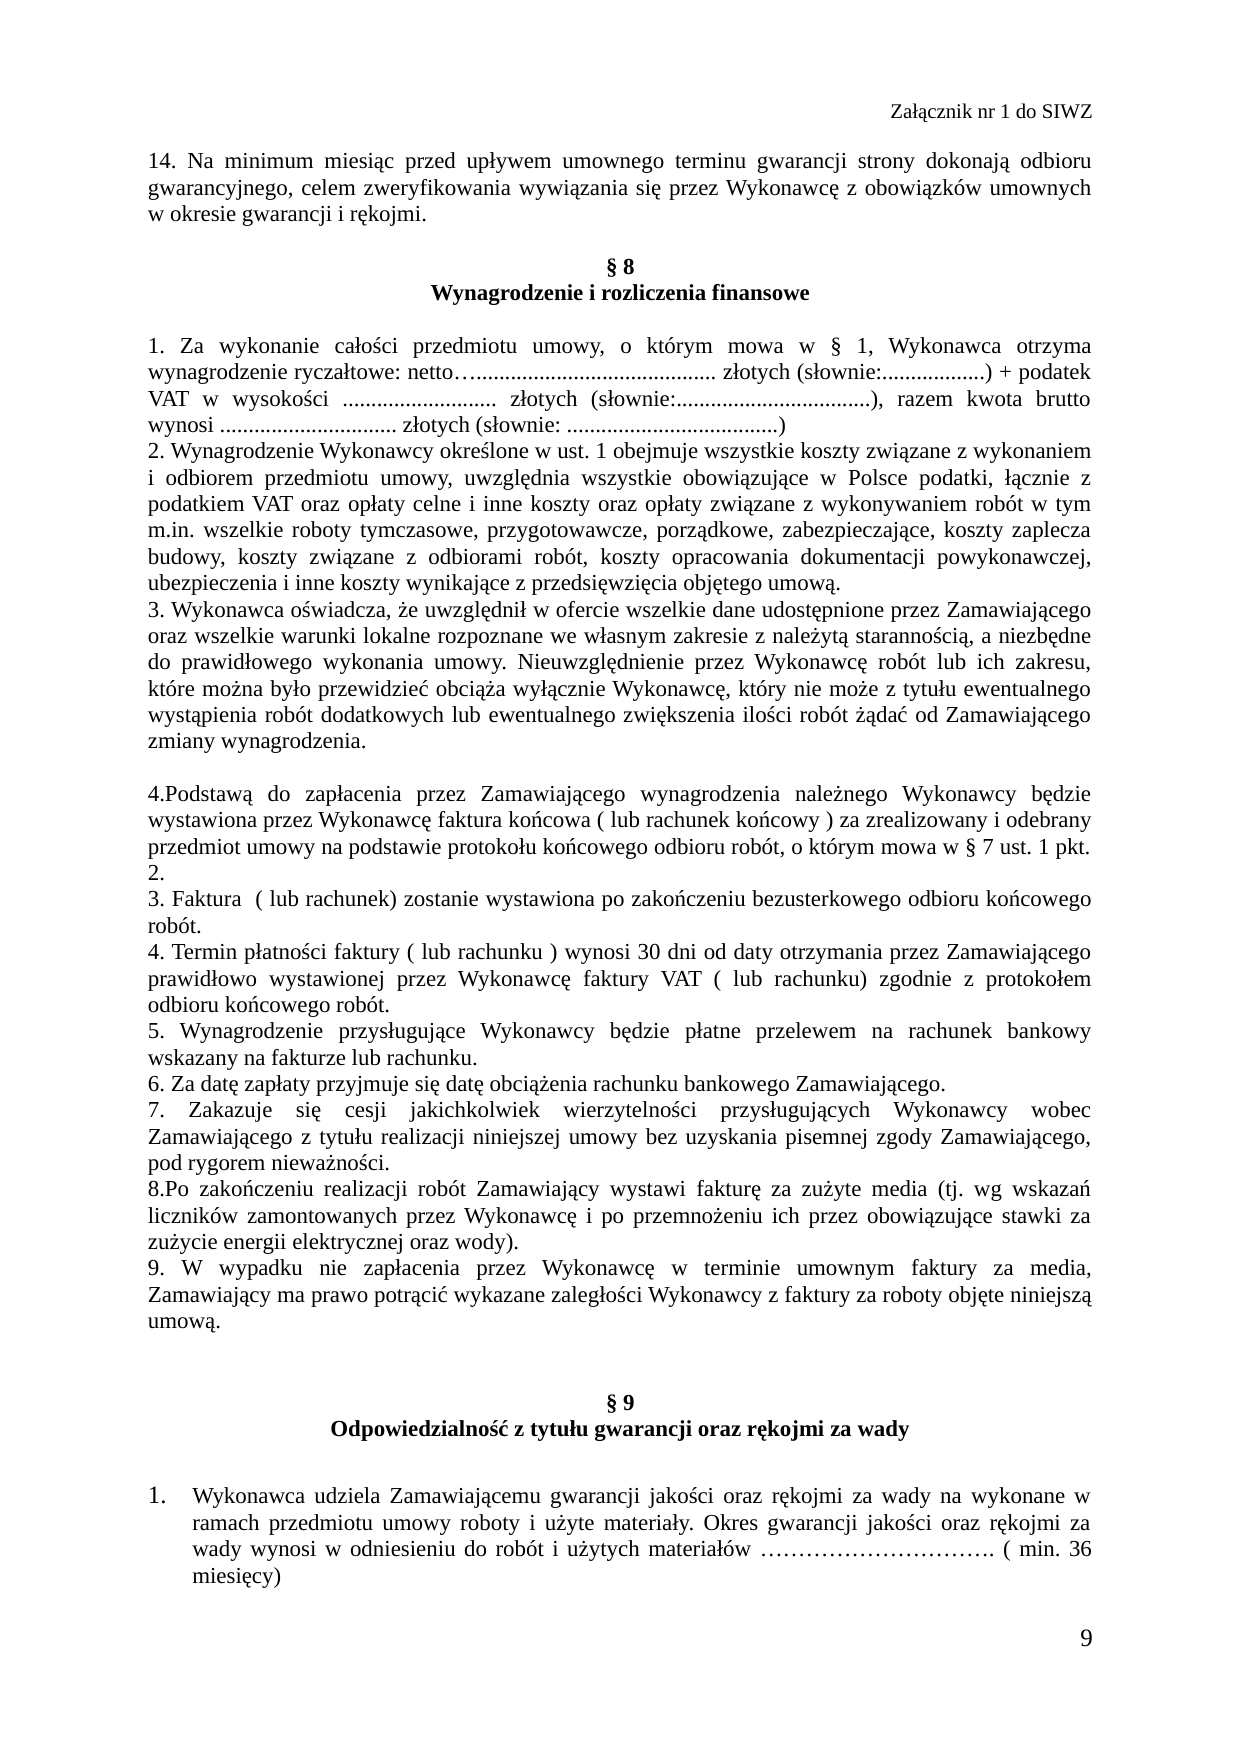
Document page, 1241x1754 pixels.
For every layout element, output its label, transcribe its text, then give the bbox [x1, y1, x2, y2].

text 5. Wynagrodzenie przysługujące Wykonawcy będzie płatne przelewem na rachunek bankowy wskazany na fakturze lub rachunku. [148, 1017, 1093, 1070]
text 14. Na minimum miesiąc przed upływem umownego terminu gwarancji strony dokonają odbioru gwarancyjnego, celem zweryfikowania wywiązania się przez Wykonawcę z obowiązków umownych w okresie gwarancji i rękojmi. [148, 148, 1093, 227]
text 8.Po zakończeniu realizacji robót Zamawiający wystawi fakturę za zużyte media (tj. wg wskazań liczników zamontowanych przez Wykonawcę i po przemnożeniu ich przez obowiązujące stawki za zużycie energii elektrycznej oraz wody). [148, 1175, 1093, 1254]
text 4.Podstawą do zapłacenia przez Zamawiającego wynagrodzenia należnego Wykonawcy będzie wystawiona przez Wykonawcę faktura końcowa ( lub rachunek końcowy ) za zrealizowany i odebrany przedmiot umowy na podstawie protokołu końcowego odbioru robót, o którym mowa w § 7 ust. 1 pkt. 2. [148, 780, 1093, 886]
text 7. Zakazuje się cesji jakichkolwiek wierzytelności przysługujących Wykonawcy wobec Zamawiającego z tytułu realizacji niniejszej umowy bez uzyskania pisemnej zgody Zamawiającego, pod rygorem nieważności. [148, 1096, 1093, 1175]
text 2. Wynagrodzenie Wykonawcy określone w ust. 1 obejmuje wszystkie koszty związane z wykonaniem i odbiorem przedmiotu umowy, uwzględnia wszystkie obowiązujące w Polsce podatki, łącznie z podatkiem VAT oraz opłaty celne i inne koszty oraz opłaty związane z wykonywaniem robót w tym m.in. wszelkie roboty tymczasowe, przygotowawcze, porządkowe, zabezpieczające, koszty zaplecza budowy, koszty związane z odbiorami robót, koszty opracowania dokumentacji powykonawczej, ubezpieczenia i inne koszty wynikające z przedsięwzięcia objętego umową. [148, 437, 1093, 596]
text 6. Za datę zapłaty przyjmuje się datę obciążenia rachunku bankowego Zamawiającego. [148, 1070, 1093, 1096]
text § 8 [148, 253, 1093, 279]
text Wynagrodzenie i rozliczenia finansowe [148, 279, 1093, 306]
text 9. W wypadku nie zapłacenia przez Wykonawcę w terminie umownym faktury za media, Zamawiający ma prawo potrącić wykazane zaległości Wykonawcy z faktury za roboty objęte niniejszą umową. [148, 1254, 1093, 1333]
text Odpowiedzialność z tytułu gwarancji oraz rękojmi za wady [148, 1415, 1093, 1441]
text 3. Wykonawca oświadcza, że uwzględnił w ofercie wszelkie dane udostępnione przez Zamawiającego oraz wszelkie warunki lokalne rozpoznane we własnym zakresie z należytą starannością, a niezbędne do prawidłowego wykonania umowy. Nieuwzględnienie przez Wykonawcę robót lub ich zakresu, które można było przewidzieć obciąża wyłącznie Wykonawcę, który nie może z tytułu ewentualnego wystąpienia robót dodatkowych lub ewentualnego zwiększenia ilości robót żądać od Zamawiającego zmiany wynagrodzenia. [148, 596, 1093, 754]
text 1. Za wykonanie całości przedmiotu umowy, o którym mowa w § 1, Wykonawca otrzyma wynagrodzenie ryczałtowe: netto….......................................... złotych (słownie:..................) + podatek VAT w wysokości ........................... złotych (słownie:..................................), razem kwota brutto wynosi ............................... złotych (słownie: .....................................) [148, 332, 1093, 437]
list Wykonawca udziela Zamawiającemu gwarancji jakości oraz rękojmi za wady na wykonane w ramach przedmiotu umowy roboty i użyte materiały. Okres gwarancji jakości oraz rękojmi za wady wynosi w odniesieniu do robót i użytych materiałów …………………………. ( min. 36 miesięcy) [148, 1480, 1093, 1588]
text § 9 [148, 1389, 1093, 1415]
text 3. Faktura ( lub rachunek) zostanie wystawiona po zakończeniu bezusterkowego odbioru końcowego robót. [148, 886, 1093, 938]
text 4. Termin płatności faktury ( lub rachunku ) wynosi 30 dni od daty otrzymania przez Zamawiającego prawidłowo wystawionej przez Wykonawcę faktury VAT ( lub rachunku) zgodnie z protokołem odbioru końcowego robót. [148, 938, 1093, 1017]
